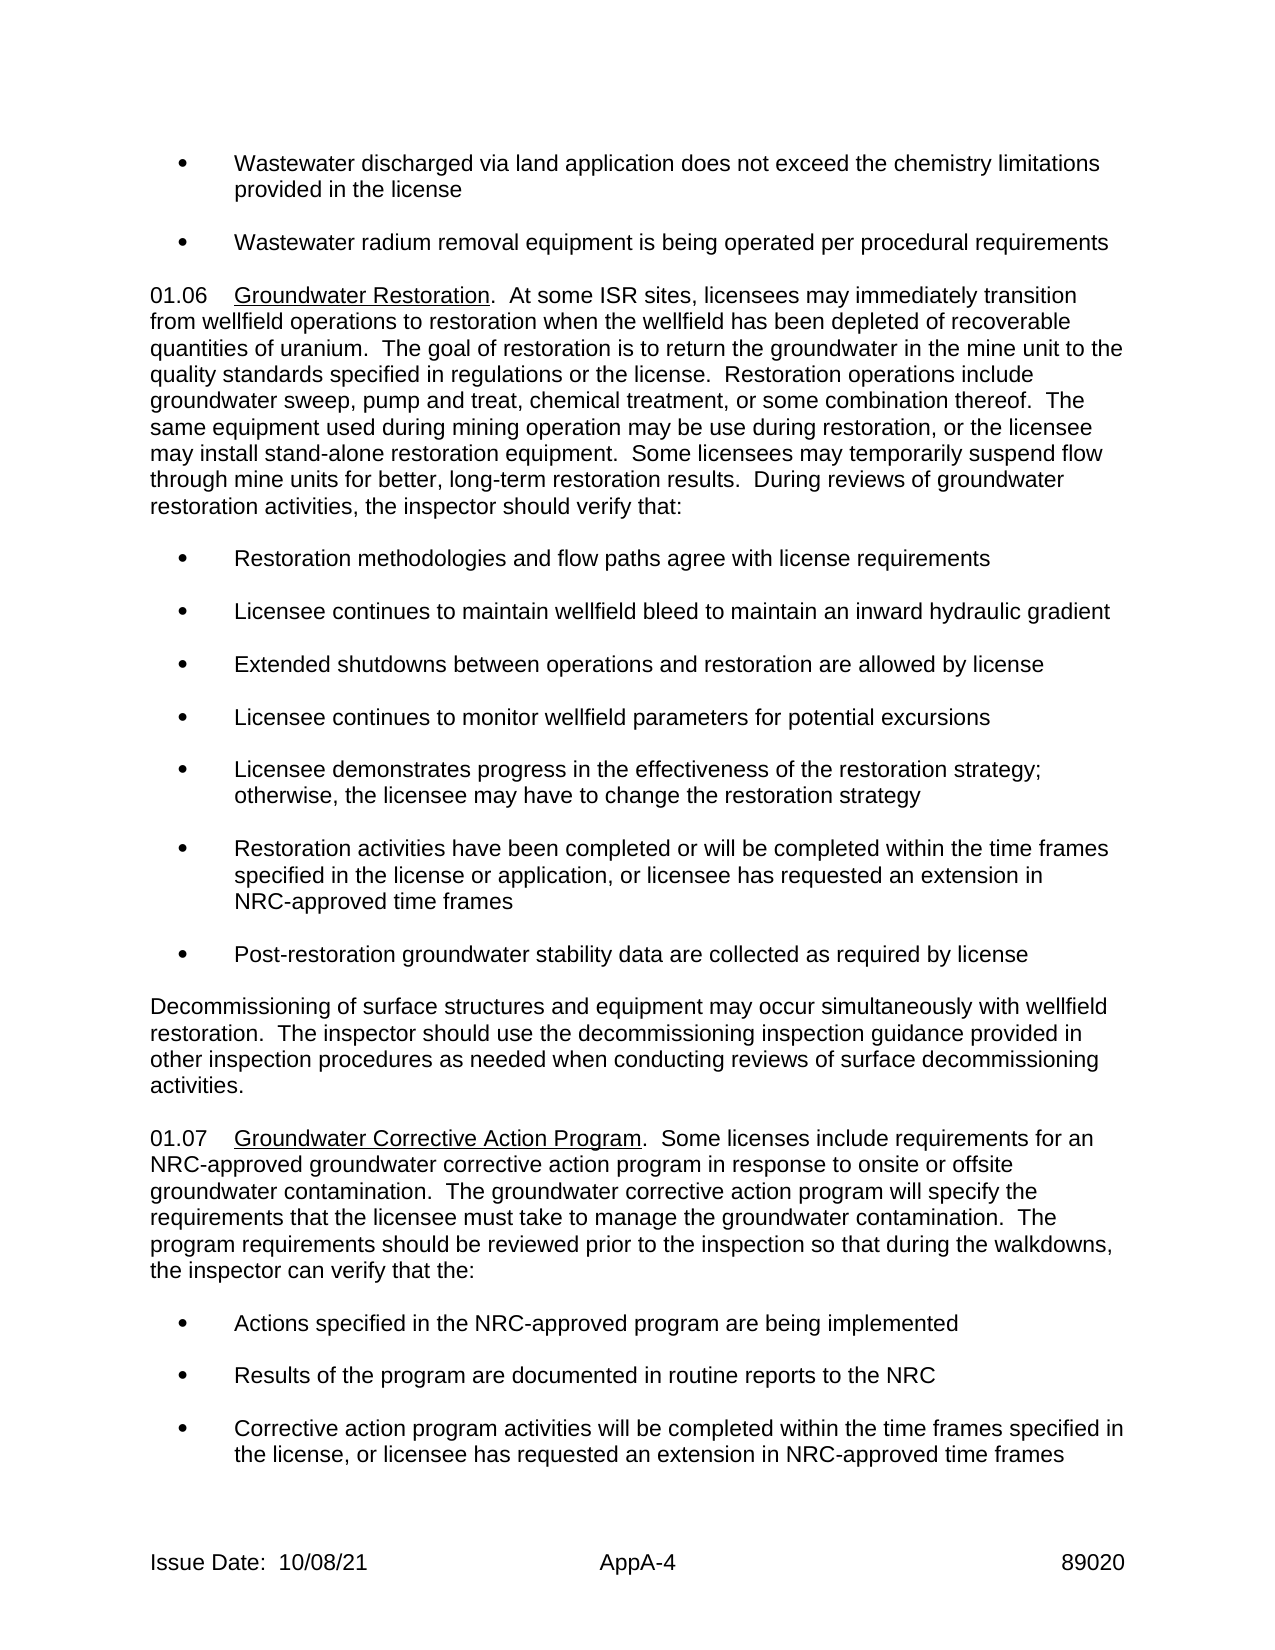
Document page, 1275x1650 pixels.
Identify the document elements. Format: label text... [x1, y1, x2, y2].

list Restoration activities have been completed or will be completed within the time frames specified in the license or application, or licensee has requested an extension in NRC-approved time frames [178, 835, 1125, 914]
text Decommissioning of surface structures and equipment may occur simultaneously with wellfield restoration. The inspector should use the decommissioning inspection guidance provided in other inspection procedures as needed when conducting reviews of surface decommissioning activities. [150, 993, 1125, 1099]
list Extended shutdowns between operations and restoration are allowed by license [178, 651, 1125, 677]
list Restoration methodologies and flow paths agree with license requirements [178, 545, 1125, 572]
list Post-restoration groundwater stability data are collected as required by license [178, 941, 1125, 967]
list Licensee demonstrates progress in the effectiveness of the restoration strategy; otherwise, the licensee may have to change the restoration strategy [178, 756, 1125, 809]
list Results of the program are documented in routine reports to the NRC [178, 1362, 1125, 1389]
list Wastewater radium removal equipment is being operated per procedural requirements [178, 229, 1125, 255]
list Actions specified in the NRC-approved program are being implemented [178, 1309, 1125, 1336]
list Corrective action program activities will be completed within the time frames specified in the license, or licensee has requested an extension in NRC-approved time frames [178, 1415, 1125, 1468]
text 01.06 Groundwater Restoration. At some ISR sites, licensees may immediately transition from wellfield operations to restoration when the wellfield has been depleted of recoverable quantities of uranium. The goal of restoration is to return the groundwater in the mine unit to the quality standards specified in regulations or the license. Restoration operations include groundwater sweep, pump and treat, chemical treatment, or some combination thereof. The same equipment used during mining operation may be use during restoration, or the licensee may install stand-alone restoration equipment. Some licensees may temporarily suspend flow through mine units for better, long-term restoration results. During reviews of groundwater restoration activities, the inspector should verify that: [150, 282, 1125, 519]
list Licensee continues to monitor wellfield parameters for potential excursions [178, 703, 1125, 730]
list Licensee continues to maintain wellfield bleed to maintain an inward hydraulic gradient [178, 598, 1125, 624]
text 01.07 Groundwater Corrective Action Program. Some licenses include requirements for an NRC-approved groundwater corrective action program in response to onsite or offsite groundwater contamination. The groundwater corrective action program will specify the requirements that the licensee must take to manage the groundwater contamination. The program requirements should be reviewed prior to the inspection so that during the walkdowns, the inspector can verify that the: [150, 1125, 1125, 1283]
list Wastewater discharged via land application does not exceed the chemistry limitations provided in the license [178, 150, 1125, 203]
